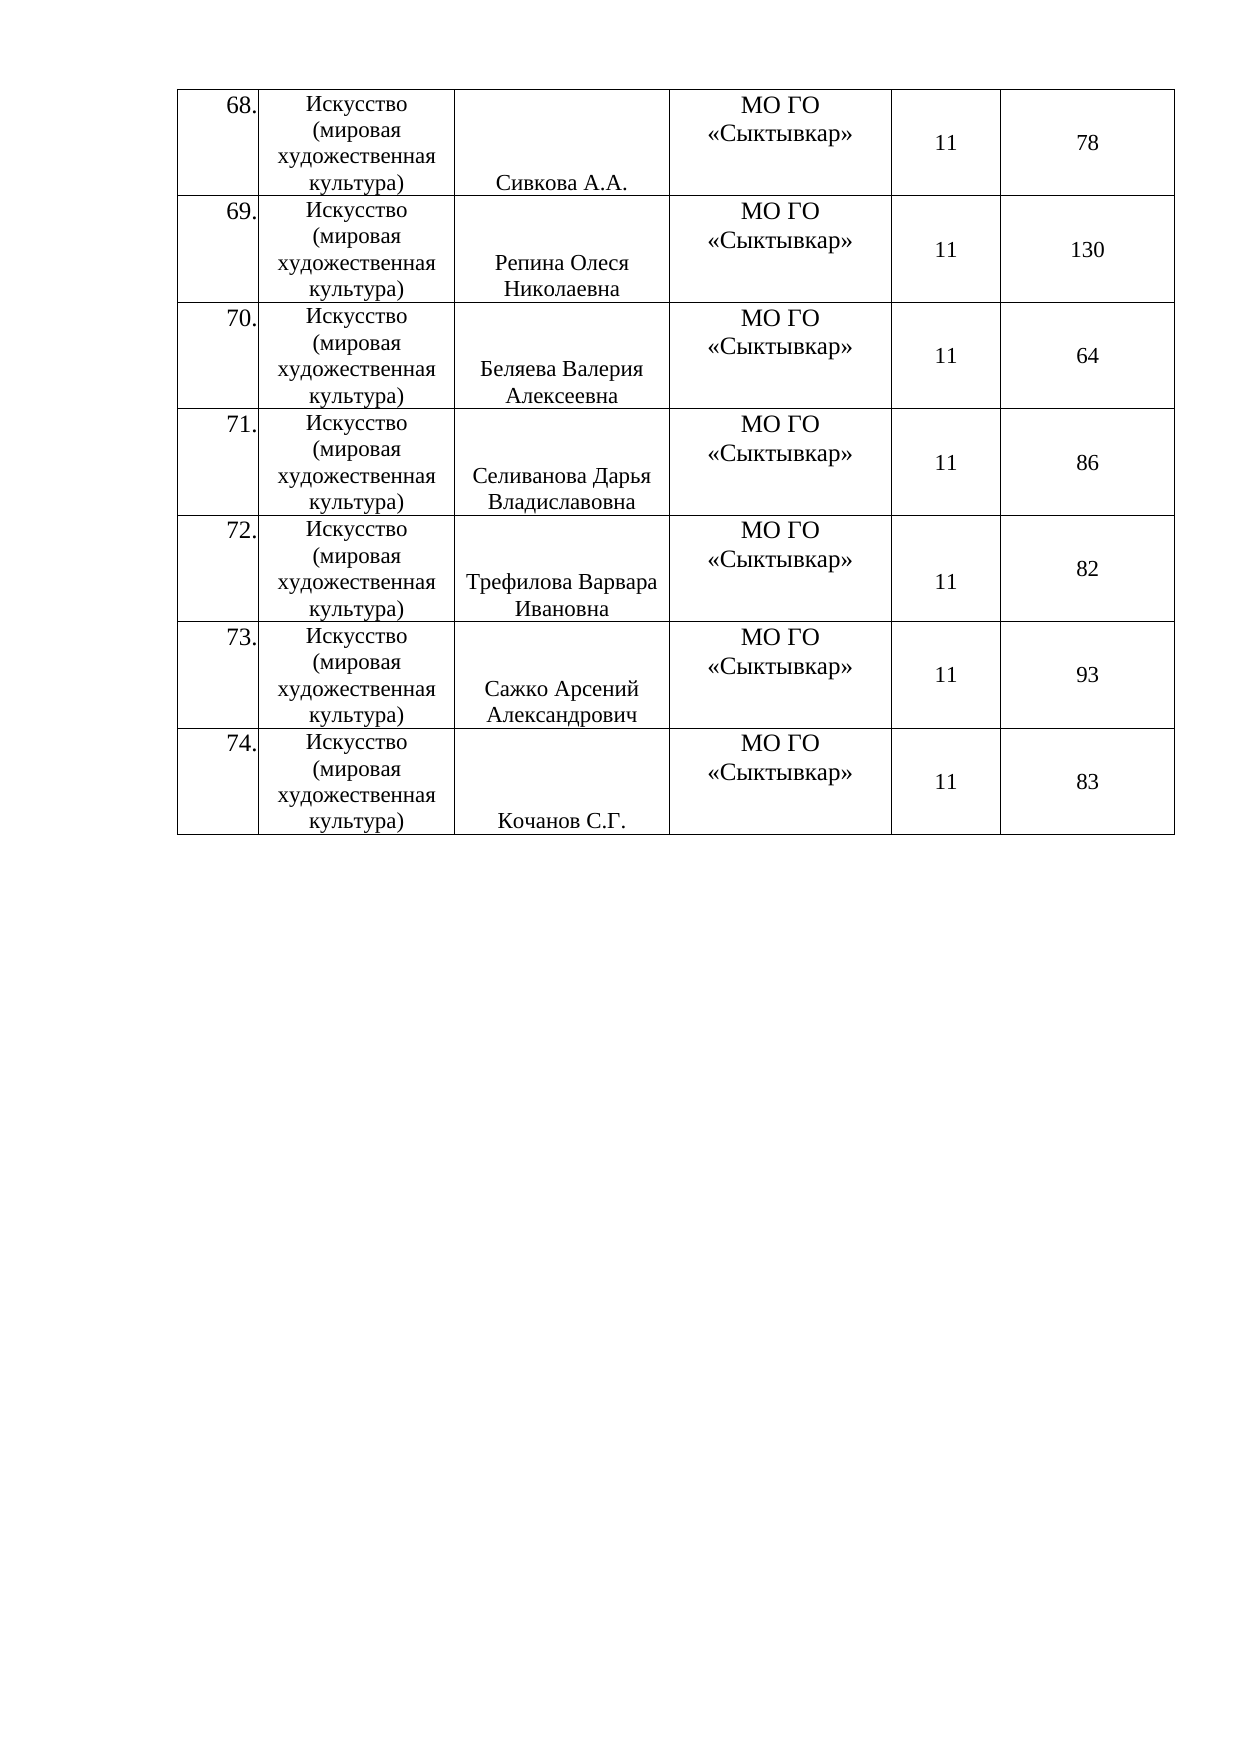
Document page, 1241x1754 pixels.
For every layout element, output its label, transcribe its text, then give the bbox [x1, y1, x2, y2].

table_cell 82 [1001, 516, 1174, 621]
table_cell Искусство (мировая художественная культура) [259, 516, 454, 621]
table_cell Репина Олеся Николаевна [455, 196, 669, 302]
table_cell МО ГО «Сыктывкар» [670, 622, 891, 727]
table_cell МО ГО «Сыктывкар» [670, 729, 891, 834]
table_cell Трефилова Варвара Ивановна [455, 516, 669, 621]
table_cell 11 [892, 729, 1000, 834]
table_cell 130 [1001, 196, 1174, 302]
table_cell [178, 516, 258, 621]
table_cell МО ГО «Сыктывкар» [670, 90, 891, 195]
table_cell Кочанов С.Г. [455, 729, 669, 834]
table_cell 83 [1001, 729, 1174, 834]
table_cell 11 [892, 622, 1000, 727]
table_cell Искусство (мировая художественная культура) [259, 622, 454, 727]
table_cell [178, 196, 258, 302]
table_cell Искусство (мировая художественная культура) [259, 729, 454, 834]
table_cell МО ГО «Сыктывкар» [670, 196, 891, 302]
table_cell 11 [892, 516, 1000, 621]
table_cell 93 [1001, 622, 1174, 727]
table_cell 11 [892, 196, 1000, 302]
table_cell 11 [892, 409, 1000, 514]
table_cell 78 [1001, 90, 1174, 195]
table_cell [178, 622, 258, 727]
table_cell МО ГО «Сыктывкар» [670, 303, 891, 408]
table_cell МО ГО «Сыктывкар» [670, 516, 891, 621]
table_cell Искусство (мировая художественная культура) [259, 409, 454, 514]
table_cell [178, 729, 258, 834]
table_cell 11 [892, 303, 1000, 408]
table_cell Сивкова А.А. [455, 90, 669, 195]
table_cell 86 [1001, 409, 1174, 514]
table_cell [178, 409, 258, 514]
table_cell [259, 90, 454, 195]
table_cell [178, 90, 258, 195]
table_cell МО ГО «Сыктывкар» [670, 409, 891, 514]
table_cell Беляева Валерия Алексеевна [455, 303, 669, 408]
table_cell Искусство (мировая художественная культура) [259, 303, 454, 408]
table_cell 11 [892, 90, 1000, 195]
table_cell [178, 303, 258, 408]
table_cell Селиванова Дарья Владиславовна [455, 409, 669, 514]
table_cell Сажко Арсений Александрович [455, 622, 669, 727]
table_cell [259, 196, 454, 302]
table_cell 64 [1001, 303, 1174, 408]
